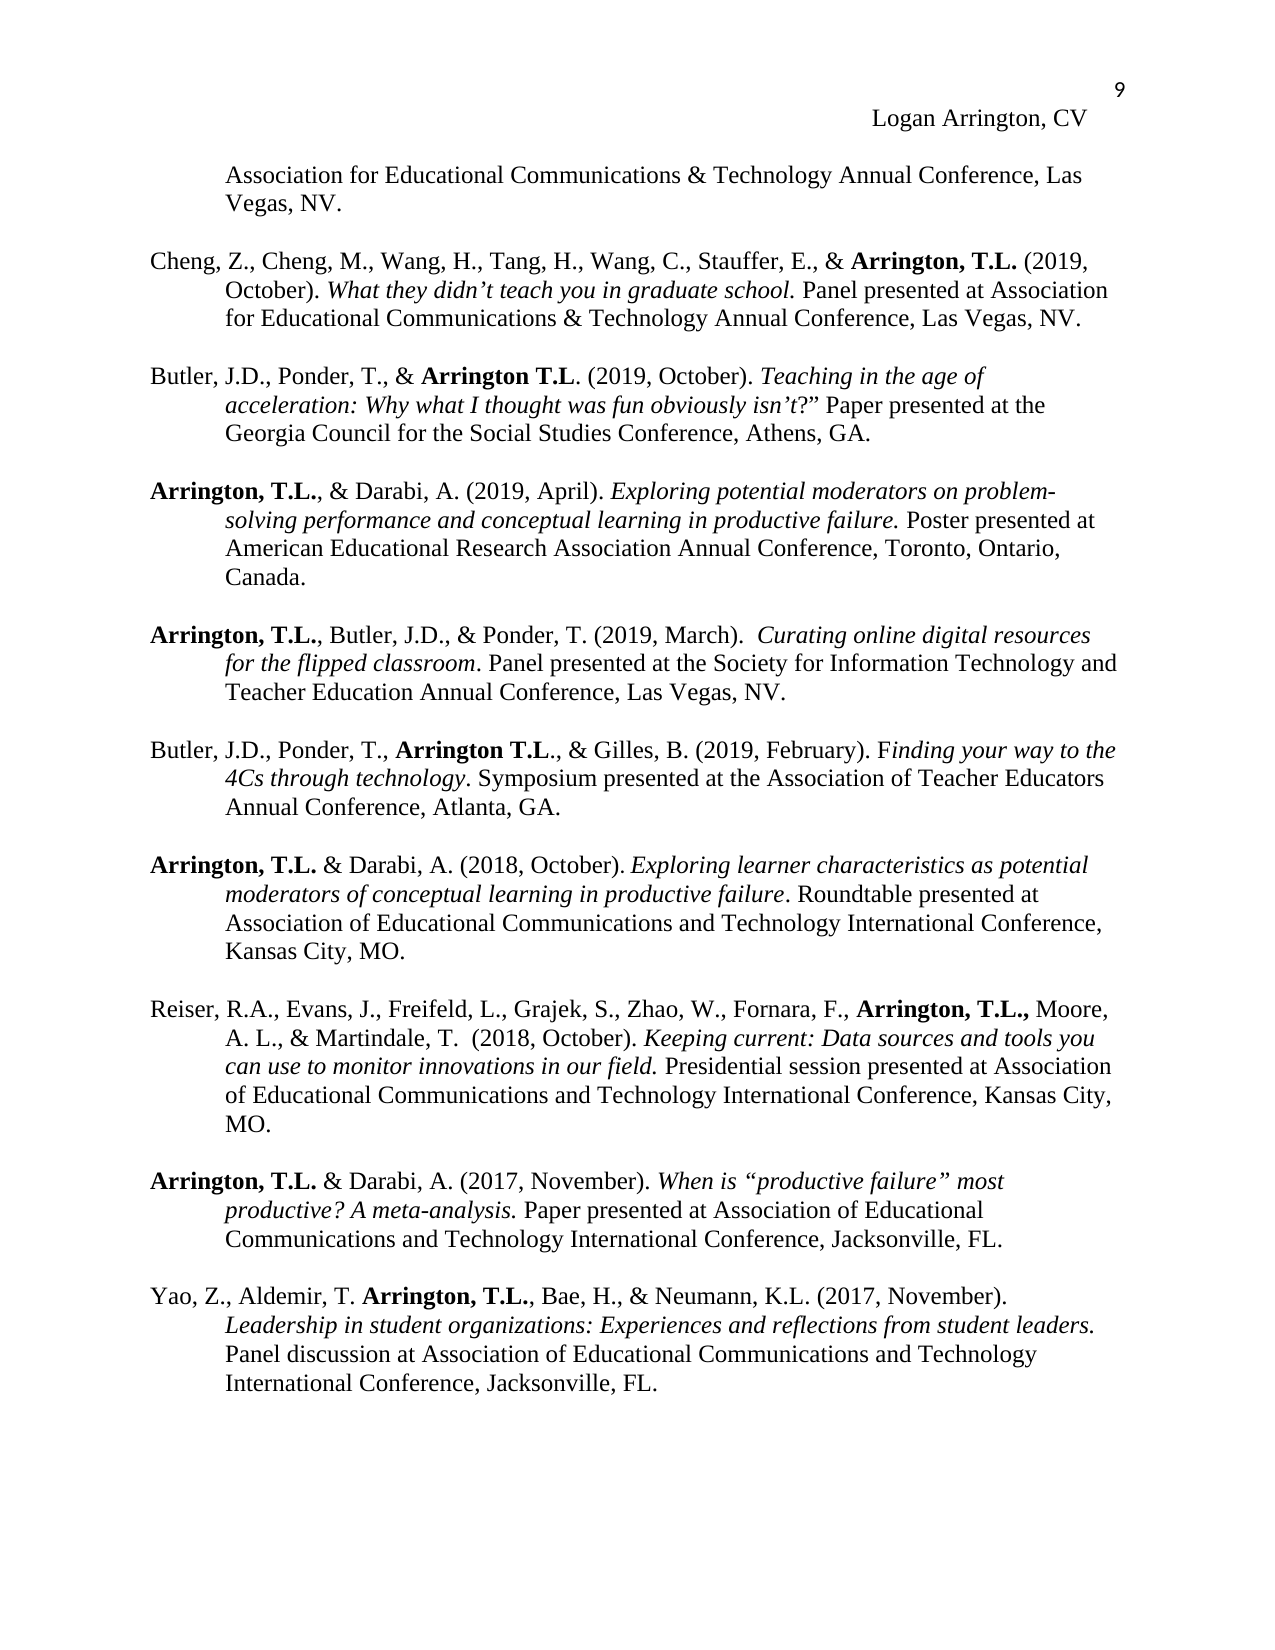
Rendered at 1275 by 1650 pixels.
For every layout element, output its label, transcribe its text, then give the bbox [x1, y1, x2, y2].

text Butler, J.D., Ponder, T., & Arrington T.L. (2019, October). Teaching in the age of acceleration: Why what I thought was fun obviously isn’t?” Paper presented at the Georgia Council for the Social Studies Conference, Athens, GA. [150, 361, 1125, 447]
text Arrington, T.L., Butler, J.D., & Ponder, T. (2019, March). Curating online digital resources for the flipped classroom. Panel presented at the Society for Information Technology and Teacher Education Annual Conference, Las Vegas, NV. [150, 620, 1125, 706]
text Arrington, T.L., & Darabi, A. (2019, April). Exploring potential moderators on problem-solving performance and conceptual learning in productive failure. Poster presented at American Educational Research Association Annual Conference, Toronto, Ontario, Canada. [150, 476, 1125, 591]
text Arrington, T.L. & Darabi, A. (2018, October). Exploring learner characteristics as potential moderators of conceptual learning in productive failure. Roundtable presented at Association of Educational Communications and Technology International Conference, Kansas City, MO. [150, 850, 1125, 965]
text Yao, Z., Aldemir, T. Arrington, T.L., Bae, H., & Neumann, K.L. (2017, November). Leadership in student organizations: Experiences and reflections from student leaders. Panel discussion at Association of Educational Communications and Technology International Conference, Jacksonville, FL. [150, 1281, 1125, 1396]
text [150, 160, 1125, 217]
text Reiser, R.A., Evans, J., Freifeld, L., Grajek, S., Zhao, W., Fornara, F., Arrington, T.L., Moore, A. L., & Martindale, T. (2018, October). Keeping current: Data sources and tools you can use to monitor innovations in our field. Presidential session presented at Association of Educational Communications and Technology International Conference, Kansas City, MO. [150, 994, 1125, 1138]
text Arrington, T.L. & Darabi, A. (2017, November). When is “productive failure” most productive? A meta-analysis. Paper presented at Association of Educational Communications and Technology International Conference, Jacksonville, FL. [150, 1166, 1125, 1253]
text Cheng, Z., Cheng, M., Wang, H., Tang, H., Wang, C., Stauffer, E., & Arrington, T.L. (2019, October). What they didn’t teach you in graduate school. Panel presented at Association for Educational Communications & Technology Annual Conference, Las Vegas, NV. [150, 246, 1125, 332]
text Butler, J.D., Ponder, T., Arrington T.L., & Gilles, B. (2019, February). Finding your way to the 4Cs through technology. Symposium presented at the Association of Teacher Educators Annual Conference, Atlanta, GA. [150, 735, 1125, 821]
